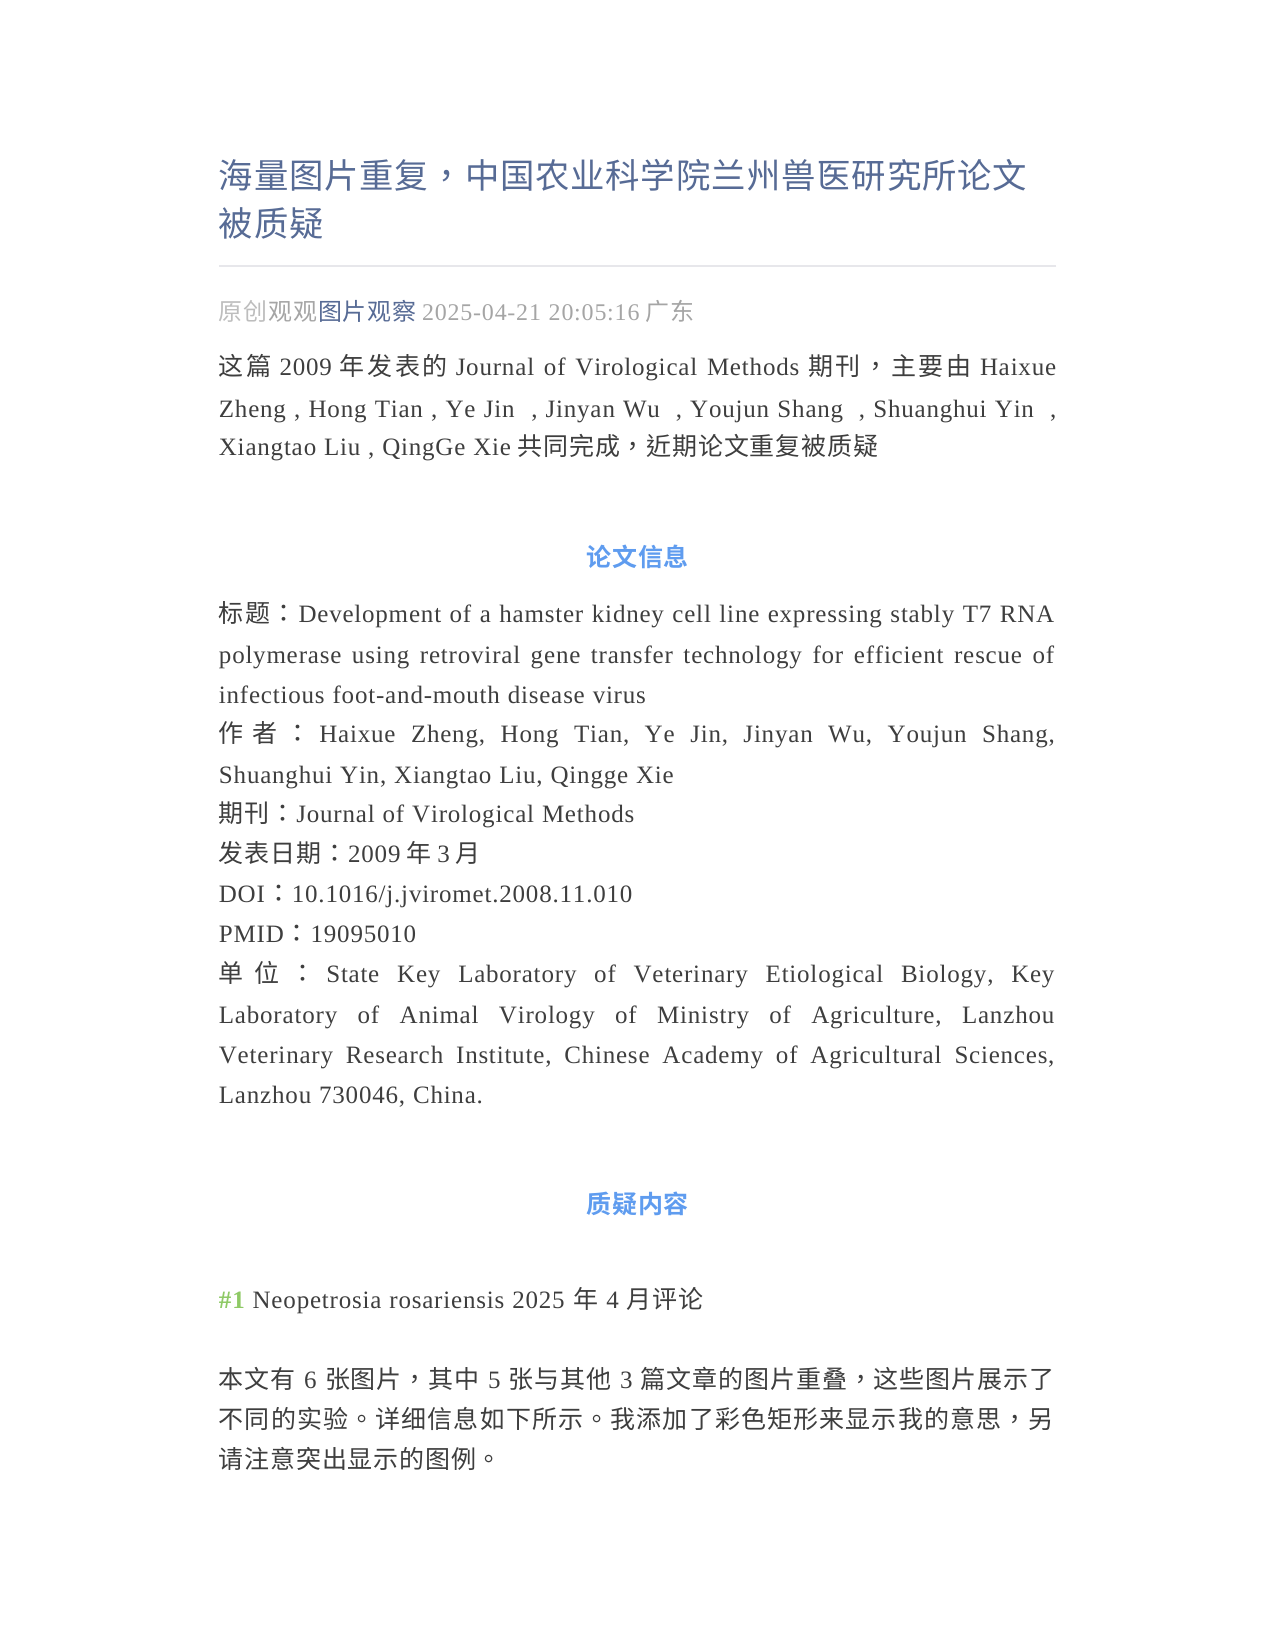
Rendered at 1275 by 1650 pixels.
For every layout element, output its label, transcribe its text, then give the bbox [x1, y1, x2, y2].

text 本文有 6 张图片，其中 5 张与其他 3 篇文章的图片重叠，这些图片展示了不同的实验。详细信息如下所示。我添加了彩色矩形来显示我的意思，另请注意突出显示的图例。 [219, 1356, 1056, 1476]
list 原创观观图片观察2025-04-21 20:05:16广东 [219, 287, 1056, 327]
text 标题：Development of a hamster kidney cell line expressing stably T7 RNA polymerase using retroviral gene transfer technology for efficient rescue of infectious foot-and-mouth disease virus [219, 589, 1056, 709]
title 海量图片重复，中国农业科学院兰州兽医研究所论文被质疑 [219, 150, 1056, 265]
text 单位：State Key Laboratory of Veterinary Etiological Biology, Key Laboratory of Animal Virology of Ministry of Agriculture, Lanzhou Veterinary Research Institute, Chinese Academy of Agricultural Sciences, Lanzhou 730046, China. [219, 949, 1056, 1109]
text 作者：Haixue Zheng, Hong Tian, Ye Jin, Jinyan Wu, Youjun Shang, Shuanghui Yin, Xiangtao Liu, Qingge Xie [219, 709, 1056, 789]
text DOI：10.1016/j.jviromet.2008.11.010 [219, 869, 1056, 909]
text PMID：19095010 [219, 909, 1056, 949]
text 质疑内容 [223, 1181, 1052, 1221]
text 论文信息 [223, 534, 1052, 574]
text 这篇2009年发表的Journal of Virological Methods期刊，主要由Haixue Zheng , Hong Tian , Ye Jin , Jinyan Wu , Youjun Shang , Shuanghui Yin , Xiangtao Liu , QingGe Xie共同完成，近期论文重复被质疑 [219, 342, 1056, 462]
text 发表日期：2009年3月 [219, 829, 1056, 869]
text #1 Neopetrosia rosariensis 2025 年 4 月评论 [219, 1276, 1056, 1316]
text 期刊：Journal of Virological Methods [219, 789, 1056, 829]
